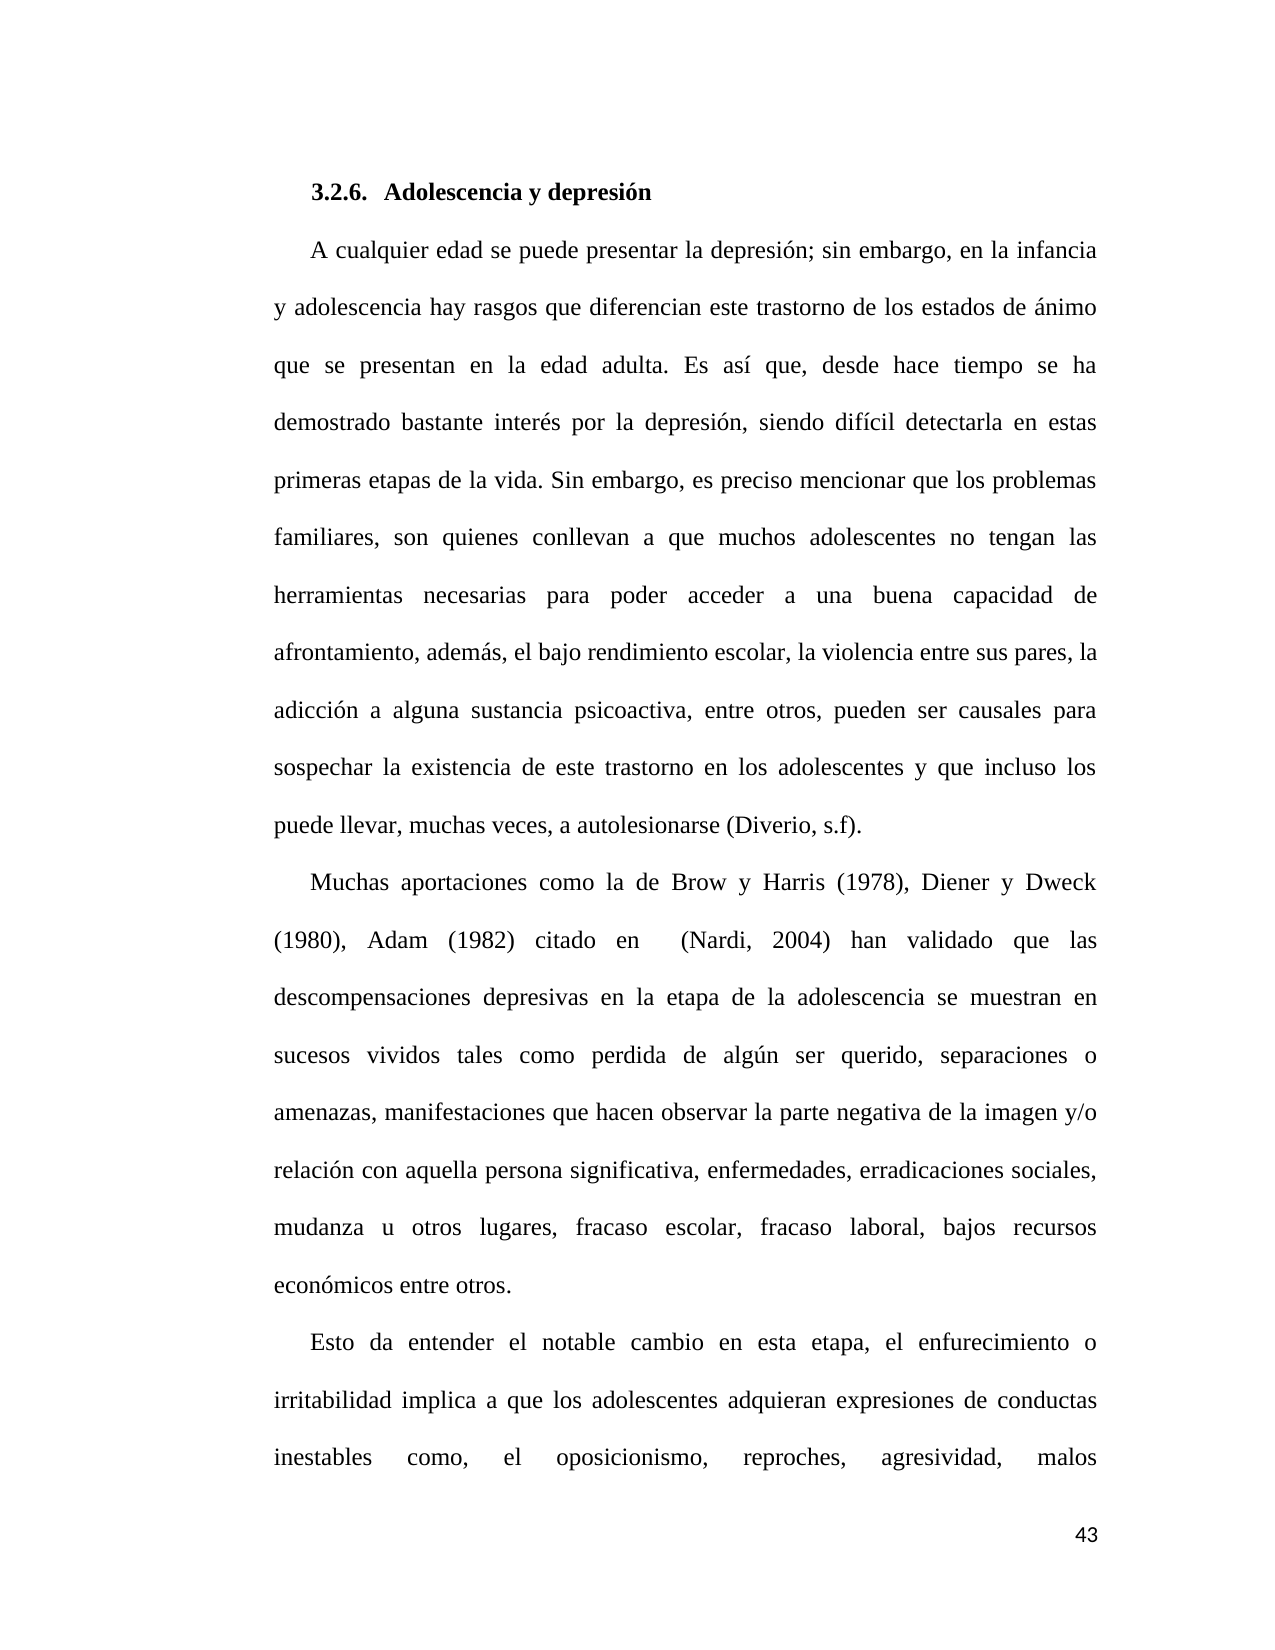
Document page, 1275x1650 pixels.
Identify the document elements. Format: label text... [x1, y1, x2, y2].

list A cualquier edad se puede presentar la depresión; sin embargo, en la infancia y adolescencia hay rasgos que diferencian este trastorno de los estados de ánimo que se presentan en la edad adulta. Es así que, desde hace tiempo se ha demostrado bastante interés por la depresión, siendo difícil detectarla en estas primeras etapas de la vida. Sin embargo, es preciso mencionar que los problemas familiares, son quienes conllevan a que muchos adolescentes no tengan las herramientas necesarias para poder acceder a una buena capacidad de afrontamiento, además, el bajo rendimiento escolar, la violencia entre sus pares, la adicción a alguna sustancia psicoactiva, entre otros, pueden ser causales para sospechar la existencia de este trastorno en los adolescentes y que incluso los puede llevar, muchas veces, a autolesionarse (Diverio, s.f). [274, 235, 1098, 838]
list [274, 1327, 1098, 1471]
list Muchas aportaciones como la de Brow y Harris (1978), Diener y Dweck (1980), Adam (1982) citado en (Nardi, 2004) han validado que las descompensaciones depresivas en la etapa de la adolescencia se muestran en sucesos vividos tales como perdida de algún ser querido, separaciones o amenazas, manifestaciones que hacen observar la parte negativa de la imagen y/o relación con aquella persona significativa, enfermedades, erradicaciones sociales, mudanza u otros lugares, fracaso escolar, fracaso laboral, bajos recursos económicos entre otros. [274, 867, 1098, 1298]
subtitle Adolescencia y depresión [311, 177, 1098, 206]
